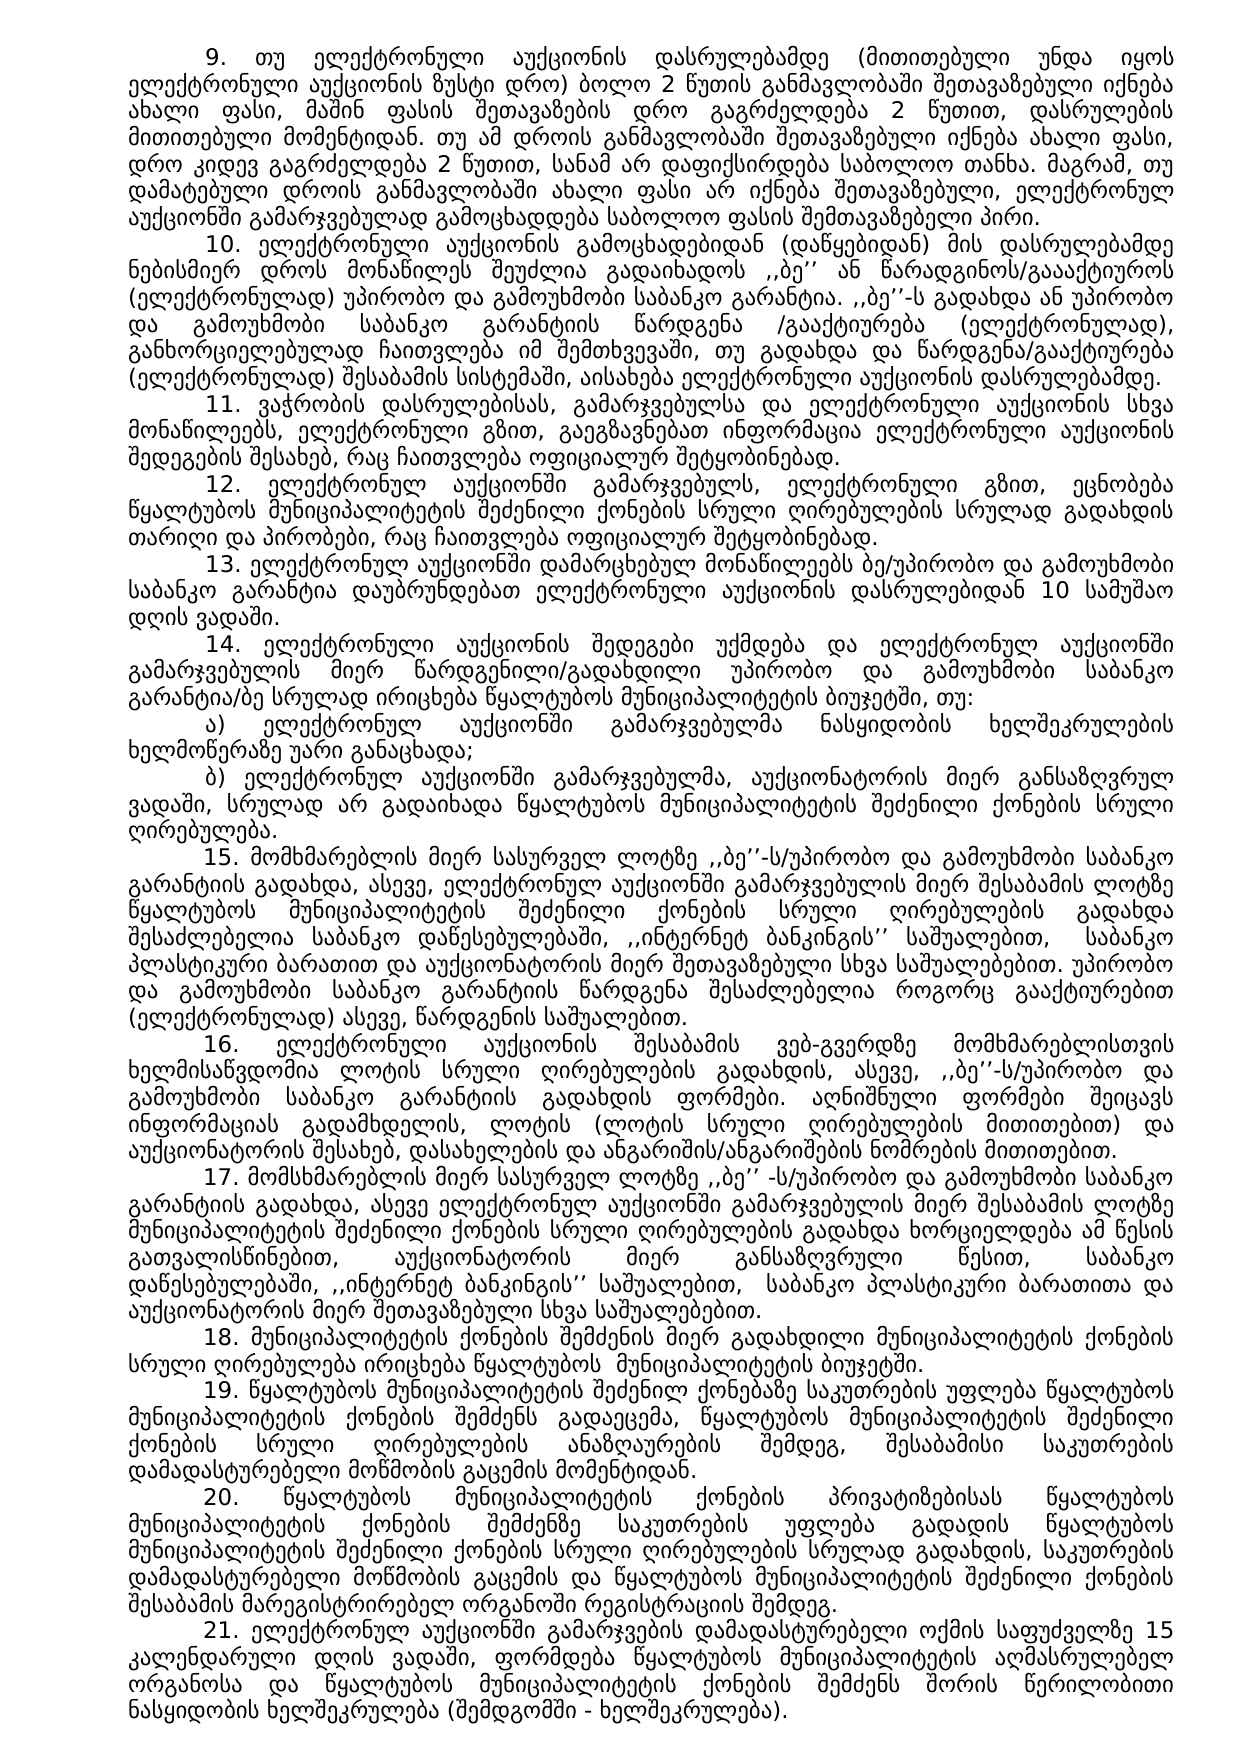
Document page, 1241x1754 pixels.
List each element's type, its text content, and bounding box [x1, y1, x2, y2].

text 13. ელექტრონულ აუქციონში დამარცხებულ მონაწილეებს ბე/უპირობო და გამოუხმობი საბანკო გარანტია დაუბრუნდებათ ელექტრონული აუქციონის დასრულებიდან 10 სამუშაო დღის ვადაში. [128, 551, 1175, 631]
text 21. ელექტრონულ აუქციონში გამარჯვების დამადასტურებელი ოქმის საფუძველზე 15 კალენდარული დღის ვადაში, ფორმდება წყალტუბოს მუნიციპალიტეტის აღმასრულებელ ორგანოსა და წყალტუბოს მუნიციპალიტეტის ქონების შემძენს შორის წერილობითი ნასყიდობის ხელშეკრულება (შემდგომში - ხელშეკრულება). [128, 1618, 1175, 1724]
text 19. წყალტუბოს მუნიციპალიტეტის შეძენილ ქონებაზე საკუთრების უფლება წყალტუბოს მუნიციპალიტეტის ქონების შემძენს გადაეცემა, წყალტუბოს მუნიციპალიტეტის შეძენილი ქონების სრული ღირებულების ანაზღაურების შემდეგ, შესაბამისი საკუთრების დამადასტურებელი მოწმობის გაცემის მომენტიდან. [128, 1378, 1175, 1484]
text 10. ელექტრონული აუქციონის გამოცხადებიდან (დაწყებიდან) მის დასრულებამდე ნებისმიერ დროს მონაწილეს შეუძლია გადაიხადოს ,,ბე’’ ან წარადგინოს/გაააქტიუროს (ელექტრონულად) უპირობო და გამოუხმობი საბანკო გარანტია. ,,ბე’’-ს გადახდა ან უპირობო და გამოუხმობი საბანკო გარანტიის წარდგენა /გააქტიურება (ელექტრონულად), განხორციელებულად ჩაითვლება იმ შემთხვევაში, თუ გადახდა და წარდგენა/გააქტიურება (ელექტრონულად) შესაბამის სისტემაში, აისახება ელექტრონული აუქციონის დასრულებამდე. [128, 231, 1175, 391]
text 17. მომსხმარებლის მიერ სასურველ ლოტზე ,,ბე’’ -ს/უპირობო და გამოუხმობი საბანკო გარანტიის გადახდა, ასევე ელექტრონულ აუქციონში გამარჯვებულის მიერ შესაბამის ლოტზე მუნიციპალიტეტის შეძენილი ქონების სრული ღირებულების გადახდა ხორციელდება ამ წესის გათვალისწინებით, აუქციონატორის მიერ განსაზღვრული წესით, საბანკო დაწესებულებაში, ,,ინტერნეტ ბანკინგის’’ საშუალებით, საბანკო პლასტიკური ბარათითა და აუქციონატორის მიერ შეთავაზებული სხვა საშუალებებით. [128, 1164, 1175, 1324]
text 18. მუნიციპალიტეტის ქონების შემძენის მიერ გადახდილი მუნიციპალიტეტის ქონების სრული ღირებულება ირიცხება წყალტუბოს მუნიციპალიტეტის ბიუჯეტში. [128, 1324, 1175, 1378]
text 20. წყალტუბოს მუნიციპალიტეტის ქონების პრივატიზებისას წყალტუბოს მუნიციპალიტეტის ქონების შემძენზე საკუთრების უფლება გადადის წყალტუბოს მუნიციპალიტეტის შეძენილი ქონების სრული ღირებულების სრულად გადახდის, საკუთრების დამადასტურებელი მოწმობის გაცემის და წყალტუბოს მუნიციპალიტეტის შეძენილი ქონების შესაბამის მარეგისტრირებელ ორგანოში რეგისტრაციის შემდეგ. [128, 1484, 1175, 1618]
text ა) ელექტრონულ აუქციონში გამარჯვებულმა ნასყიდობის ხელშეკრულების ხელმოწერაზე უარი განაცხადა; [128, 711, 1175, 764]
text 15. მომხმარებლის მიერ სასურველ ლოტზე ,,ბე’’-ს/უპირობო და გამოუხმობი საბანკო გარანტიის გადახდა, ასევე, ელექტრონულ აუქციონში გამარჯვებულის მიერ შესაბამის ლოტზე წყალტუბოს მუნიციპალიტეტის შეძენილი ქონების სრული ღირებულების გადახდა შესაძლებელია საბანკო დაწესებულებაში, ,,ინტერნეტ ბანკინგის’’ საშუალებით, საბანკო პლასტიკური ბარათით და აუქციონატორის მიერ შეთავაზებული სხვა საშუალებებით. უპირობო და გამოუხმობი საბანკო გარანტიის წარდგენა შესაძლებელია როგორც გააქტიურებით (ელექტრონულად) ასევე, წარდგენის საშუალებით. [128, 844, 1175, 1031]
text 16. ელექტრონული აუქციონის შესაბამის ვებ-გვერდზე მომხმარებლისთვის ხელმისაწვდომია ლოტის სრული ღირებულების გადახდის, ასევე, ,,ბე’’-ს/უპირობო და გამოუხმობი საბანკო გარანტიის გადახდის ფორმები. აღნიშნული ფორმები შეიცავს ინფორმაციას გადამხდელის, ლოტის (ლოტის სრული ღირებულების მითითებით) და აუქციონატორის შესახებ, დასახელების და ანგარიშის/ანგარიშების ნომრების მითითებით. [128, 1031, 1175, 1164]
text ბ) ელექტრონულ აუქციონში გამარჯვებულმა, აუქციონატორის მიერ განსაზღვრულ ვადაში, სრულად არ გადაიხადა წყალტუბოს მუნიციპალიტეტის შეძენილი ქონების სრული ღირებულება. [128, 764, 1175, 844]
text 12. ელექტრონულ აუქციონში გამარჯვებულს, ელექტრონული გზით, ეცნობება წყალტუბოს მუნიციპალიტეტის შეძენილი ქონების სრული ღირებულების სრულად გადახდის თარიღი და პირობები, რაც ჩაითვლება ოფიციალურ შეტყობინებად. [128, 471, 1175, 551]
text 9. თუ ელექტრონული აუქციონის დასრულებამდე (მითითებული უნდა იყოს ელექტრონული აუქციონის ზუსტი დრო) ბოლო 2 წუთის განმავლობაში შეთავაზებული იქნება ახალი ფასი, მაშინ ფასის შეთავაზების დრო გაგრძელდება 2 წუთით, დასრულების მითითებული მომენტიდან. თუ ამ დროის განმავლობაში შეთავაზებული იქნება ახალი ფასი, დრო კიდევ გაგრძელდება 2 წუთით, სანამ არ დაფიქსირდება საბოლოო თანხა. მაგრამ, თუ დამატებული დროის განმავლობაში ახალი ფასი არ იქნება შეთავაზებული, ელექტრონულ აუქციონში გამარჯვებულად გამოცხადდება საბოლოო ფასის შემთავაზებელი პირი. [128, 44, 1175, 231]
text 14. ელექტრონული აუქციონის შედეგები უქმდება და ელექტრონულ აუქციონში გამარჯვებულის მიერ წარდგენილი/გადახდილი უპირობო და გამოუხმობი საბანკო გარანტია/ბე სრულად ირიცხება წყალტუბოს მუნიციპალიტეტის ბიუჯეტში, თუ: [128, 631, 1175, 711]
text 11. ვაჭრობის დასრულებისას, გამარჯვებულსა და ელექტრონული აუქციონის სხვა მონაწილეებს, ელექტრონული გზით, გაეგზავნებათ ინფორმაცია ელექტრონული აუქციონის შედეგების შესახებ, რაც ჩაითვლება ოფიციალურ შეტყობინებად. [128, 391, 1175, 471]
